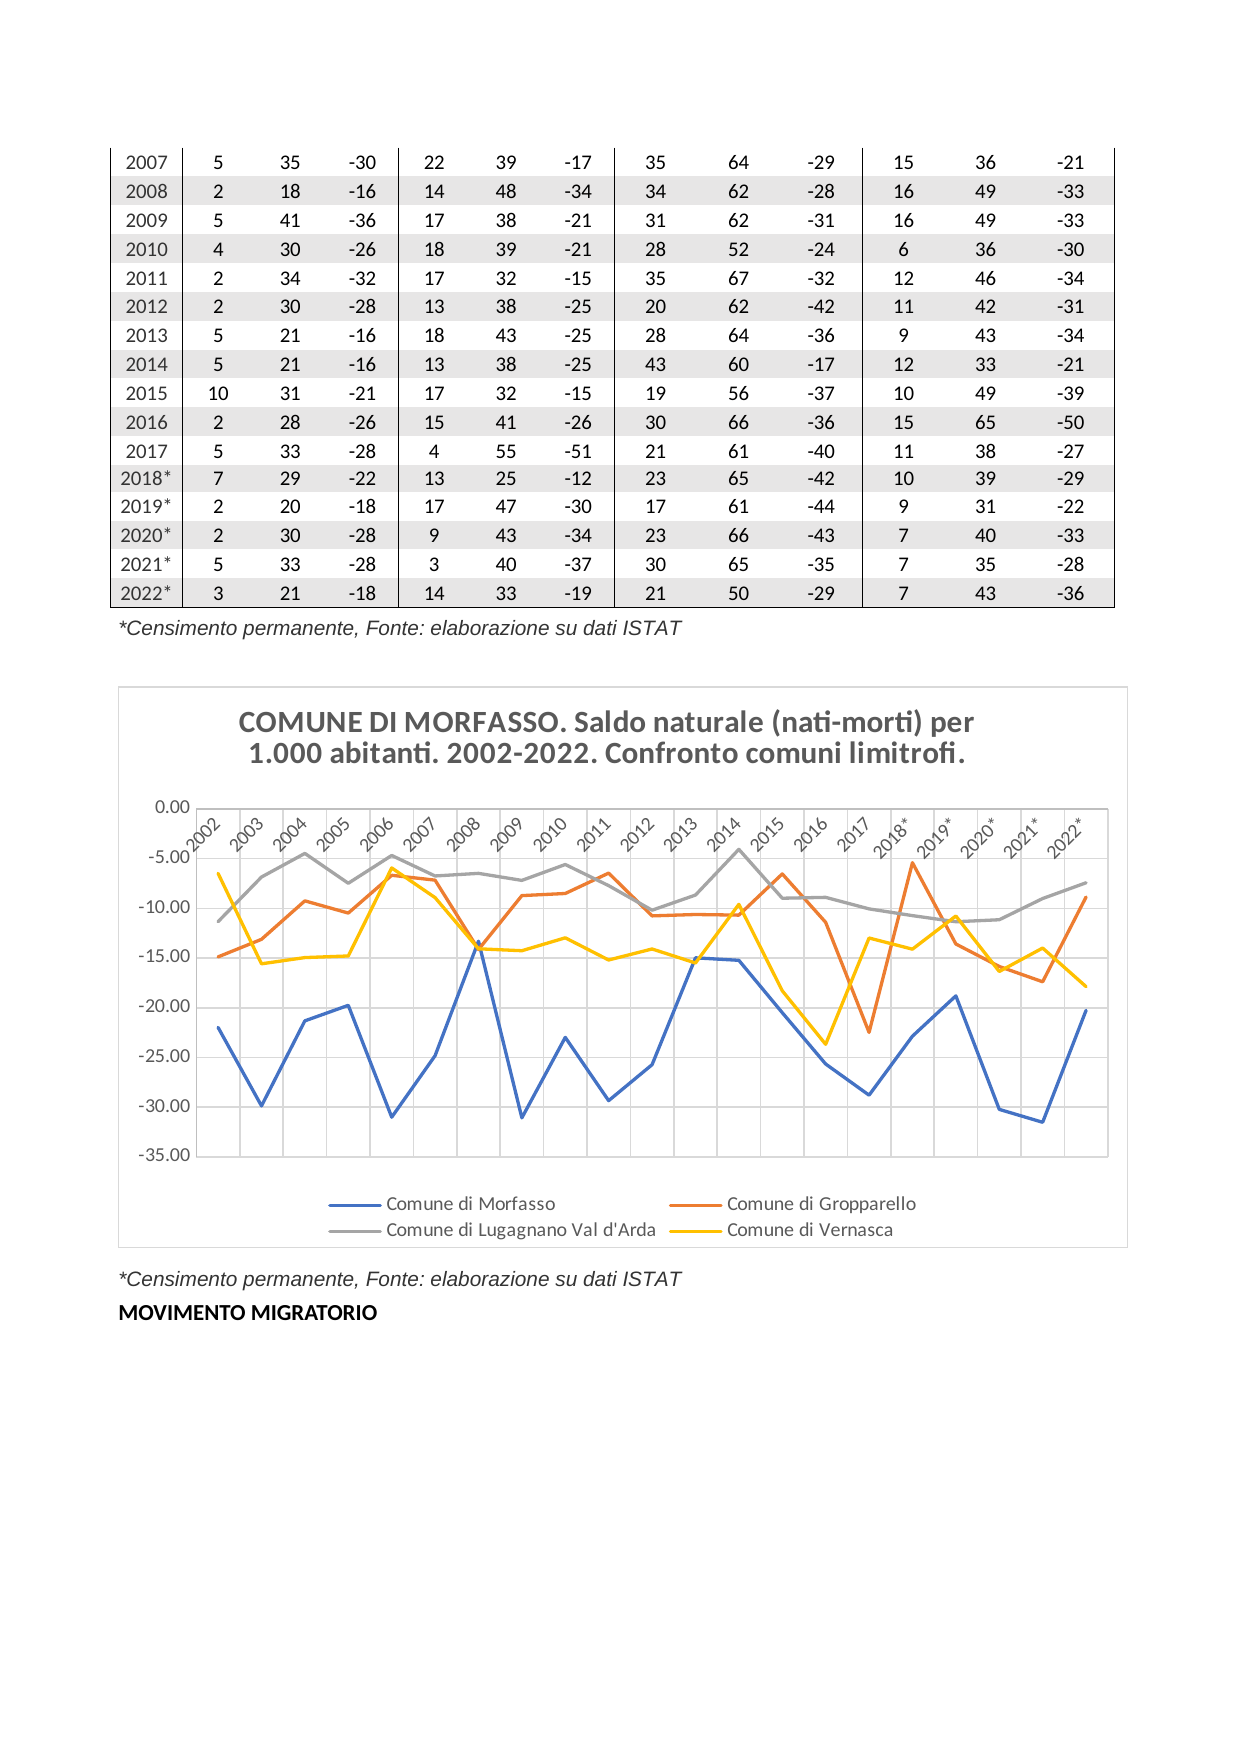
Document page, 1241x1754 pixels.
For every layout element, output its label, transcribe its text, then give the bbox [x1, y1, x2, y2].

table_cell 32 [470, 263, 542, 292]
table_cell -34 [542, 521, 614, 549]
table_cell -33 [1026, 176, 1114, 205]
table_cell -30 [326, 148, 398, 176]
table_cell 66 [697, 521, 780, 549]
table_cell -44 [780, 492, 862, 521]
table_cell -24 [780, 234, 862, 263]
table_cell -25 [542, 350, 614, 378]
table_cell 39 [470, 234, 542, 263]
table_cell -32 [780, 263, 862, 292]
table_cell -21 [542, 234, 614, 263]
table_cell 2015 [111, 379, 182, 407]
table_cell 2 [183, 407, 254, 436]
table_cell 52 [697, 234, 780, 263]
table_cell 35 [615, 263, 697, 292]
table_cell 2010 [111, 234, 182, 263]
table_cell 25 [470, 465, 542, 492]
table_cell 28 [254, 407, 326, 436]
text *Censimento permanente, Fonte: elaborazione su dati ISTAT [118, 616, 1122, 640]
table_cell 65 [697, 549, 780, 578]
table_cell 9 [863, 321, 944, 349]
table_cell 17 [399, 205, 470, 234]
table_cell 56 [697, 379, 780, 407]
table_cell -50 [1026, 407, 1114, 436]
table_cell 62 [697, 176, 780, 205]
table_cell 14 [399, 578, 470, 607]
table_cell 2016 [111, 407, 182, 436]
table_cell 67 [697, 263, 780, 292]
table_cell 17 [399, 263, 470, 292]
table_cell -36 [780, 407, 862, 436]
table_cell 38 [470, 292, 542, 321]
table_cell 14 [399, 176, 470, 205]
table_cell -33 [1026, 205, 1114, 234]
text MOVIMENTO MIGRATORIO [118, 1298, 1122, 1326]
table_cell 7 [863, 578, 944, 607]
table_cell 34 [615, 176, 697, 205]
table_cell 18 [399, 321, 470, 349]
table_cell 34 [254, 263, 326, 292]
table_cell -31 [1026, 292, 1114, 321]
table_cell -37 [542, 549, 614, 578]
table_cell 32 [470, 379, 542, 407]
table_cell -34 [1026, 263, 1114, 292]
table_cell 61 [697, 492, 780, 521]
table_cell 21 [254, 321, 326, 349]
table_cell 49 [944, 205, 1026, 234]
table_cell 38 [944, 436, 1026, 465]
table_cell 28 [615, 234, 697, 263]
table_cell 48 [470, 176, 542, 205]
table_cell -34 [1026, 321, 1114, 349]
table_cell 2 [183, 176, 254, 205]
table_cell 49 [944, 379, 1026, 407]
table_cell 10 [183, 379, 254, 407]
table_cell -29 [780, 148, 862, 176]
table_cell 13 [399, 465, 470, 492]
table_cell 43 [944, 321, 1026, 349]
table_cell 21 [615, 436, 697, 465]
table_cell 43 [944, 578, 1026, 607]
table_cell -42 [780, 292, 862, 321]
table_cell -36 [326, 205, 398, 234]
table_cell 2 [183, 292, 254, 321]
table_cell 7 [863, 549, 944, 578]
table_cell -16 [326, 176, 398, 205]
table_cell 5 [183, 350, 254, 378]
table_cell -17 [542, 148, 614, 176]
table_cell 2020* [111, 521, 182, 549]
table_cell 66 [697, 407, 780, 436]
table_cell 40 [470, 549, 542, 578]
table_cell -43 [780, 521, 862, 549]
table_cell 17 [399, 492, 470, 521]
table_cell -25 [542, 292, 614, 321]
table_cell 55 [470, 436, 542, 465]
table_cell -17 [780, 350, 862, 378]
table_cell 33 [944, 350, 1026, 378]
table_cell 31 [254, 379, 326, 407]
table_cell -32 [326, 263, 398, 292]
table_cell 23 [615, 465, 697, 492]
table_cell 43 [615, 350, 697, 378]
table_cell 43 [470, 521, 542, 549]
table_cell 30 [254, 234, 326, 263]
table_cell 5 [183, 436, 254, 465]
table_cell 38 [470, 205, 542, 234]
table_cell 20 [254, 492, 326, 521]
table_cell 31 [615, 205, 697, 234]
table_cell -28 [326, 436, 398, 465]
table_cell 31 [944, 492, 1026, 521]
table_cell 39 [944, 465, 1026, 492]
table_cell -18 [326, 492, 398, 521]
table_cell -15 [542, 263, 614, 292]
table_cell 2008 [111, 176, 182, 205]
table_cell 5 [183, 205, 254, 234]
table_cell -21 [326, 379, 398, 407]
table_cell 3 [183, 578, 254, 607]
table_cell 15 [863, 148, 944, 176]
table_cell 2021* [111, 549, 182, 578]
table_cell 2014 [111, 350, 182, 378]
table_cell 41 [254, 205, 326, 234]
table_cell -22 [326, 465, 398, 492]
table_cell -39 [1026, 379, 1114, 407]
table_cell -28 [326, 549, 398, 578]
table_cell 38 [470, 350, 542, 378]
table_cell 2019* [111, 492, 182, 521]
table_cell 36 [944, 148, 1026, 176]
table_cell 33 [254, 549, 326, 578]
table_cell 21 [254, 578, 326, 607]
table_cell -27 [1026, 436, 1114, 465]
table_cell -31 [780, 205, 862, 234]
table_cell -26 [326, 407, 398, 436]
table_cell 16 [863, 176, 944, 205]
table_cell 47 [470, 492, 542, 521]
table_cell -28 [326, 521, 398, 549]
table_cell 60 [697, 350, 780, 378]
table_cell 20 [615, 292, 697, 321]
table_cell 2018* [111, 465, 182, 492]
table_cell 29 [254, 465, 326, 492]
table_cell 50 [697, 578, 780, 607]
table_cell 43 [470, 321, 542, 349]
table_cell 30 [254, 292, 326, 321]
table_cell 13 [399, 292, 470, 321]
table_cell 19 [615, 379, 697, 407]
table_cell 2007 [111, 148, 182, 176]
table_cell 4 [183, 234, 254, 263]
table_cell 49 [944, 176, 1026, 205]
table_cell 7 [863, 521, 944, 549]
table_cell 30 [615, 549, 697, 578]
table_cell -37 [780, 379, 862, 407]
table_cell 16 [863, 205, 944, 234]
table_cell 30 [615, 407, 697, 436]
table_cell 4 [399, 436, 470, 465]
table_cell 46 [944, 263, 1026, 292]
table_cell 33 [254, 436, 326, 465]
table_cell 2009 [111, 205, 182, 234]
table_cell 21 [254, 350, 326, 378]
table_cell 13 [399, 350, 470, 378]
table_cell -28 [780, 176, 862, 205]
table_cell -29 [780, 578, 862, 607]
table_cell 6 [863, 234, 944, 263]
table_cell -33 [1026, 521, 1114, 549]
table_cell -21 [542, 205, 614, 234]
table_cell 35 [254, 148, 326, 176]
table_cell 2 [183, 492, 254, 521]
table_cell 28 [615, 321, 697, 349]
table_cell -30 [542, 492, 614, 521]
table_cell -21 [1026, 350, 1114, 378]
table_cell 5 [183, 549, 254, 578]
table_cell 5 [183, 321, 254, 349]
table_cell 61 [697, 436, 780, 465]
table_cell 65 [697, 465, 780, 492]
table_cell -34 [542, 176, 614, 205]
table_cell -36 [780, 321, 862, 349]
table_cell -26 [326, 234, 398, 263]
text *Censimento permanente, Fonte: elaborazione su dati ISTAT [118, 1267, 1122, 1291]
table_cell 12 [863, 263, 944, 292]
table_cell 35 [615, 148, 697, 176]
table_cell 64 [697, 321, 780, 349]
table_cell -15 [542, 379, 614, 407]
table_cell -28 [326, 292, 398, 321]
table_cell -36 [1026, 578, 1114, 607]
table_cell -35 [780, 549, 862, 578]
table_cell 15 [399, 407, 470, 436]
table_cell 33 [470, 578, 542, 607]
table_cell 2012 [111, 292, 182, 321]
table_cell -26 [542, 407, 614, 436]
table_cell 18 [254, 176, 326, 205]
table_cell 5 [183, 148, 254, 176]
table_cell 39 [470, 148, 542, 176]
table_cell 10 [863, 379, 944, 407]
table_cell -28 [1026, 549, 1114, 578]
table_cell -12 [542, 465, 614, 492]
table_cell -40 [780, 436, 862, 465]
table_cell -25 [542, 321, 614, 349]
table_cell 18 [399, 234, 470, 263]
table_cell 40 [944, 521, 1026, 549]
table_cell 2011 [111, 263, 182, 292]
table_cell 2022* [111, 578, 182, 607]
table_cell 7 [183, 465, 254, 492]
table_cell -16 [326, 350, 398, 378]
table_cell 22 [399, 148, 470, 176]
table_cell -22 [1026, 492, 1114, 521]
table_cell 11 [863, 292, 944, 321]
table_cell 12 [863, 350, 944, 378]
table_cell 9 [399, 521, 470, 549]
table_cell 30 [254, 521, 326, 549]
table_cell 17 [615, 492, 697, 521]
table_cell 35 [944, 549, 1026, 578]
table_cell -18 [326, 578, 398, 607]
table_cell 36 [944, 234, 1026, 263]
table_cell 10 [863, 465, 944, 492]
table_cell -19 [542, 578, 614, 607]
table_cell -30 [1026, 234, 1114, 263]
table_cell 9 [863, 492, 944, 521]
table_cell 64 [697, 148, 780, 176]
table_cell 15 [863, 407, 944, 436]
table_cell 23 [615, 521, 697, 549]
table_cell -21 [1026, 148, 1114, 176]
table_cell 11 [863, 436, 944, 465]
table_cell -51 [542, 436, 614, 465]
table_cell -42 [780, 465, 862, 492]
table_cell 2 [183, 521, 254, 549]
table_cell 2 [183, 263, 254, 292]
table_cell 62 [697, 205, 780, 234]
table_cell 2017 [111, 436, 182, 465]
table_cell 65 [944, 407, 1026, 436]
table_cell 41 [470, 407, 542, 436]
table_cell -29 [1026, 465, 1114, 492]
table_cell 21 [615, 578, 697, 607]
table_cell 17 [399, 379, 470, 407]
table_cell 42 [944, 292, 1026, 321]
table_cell -16 [326, 321, 398, 349]
table_cell 3 [399, 549, 470, 578]
table_cell 62 [697, 292, 780, 321]
table_cell 2013 [111, 321, 182, 349]
